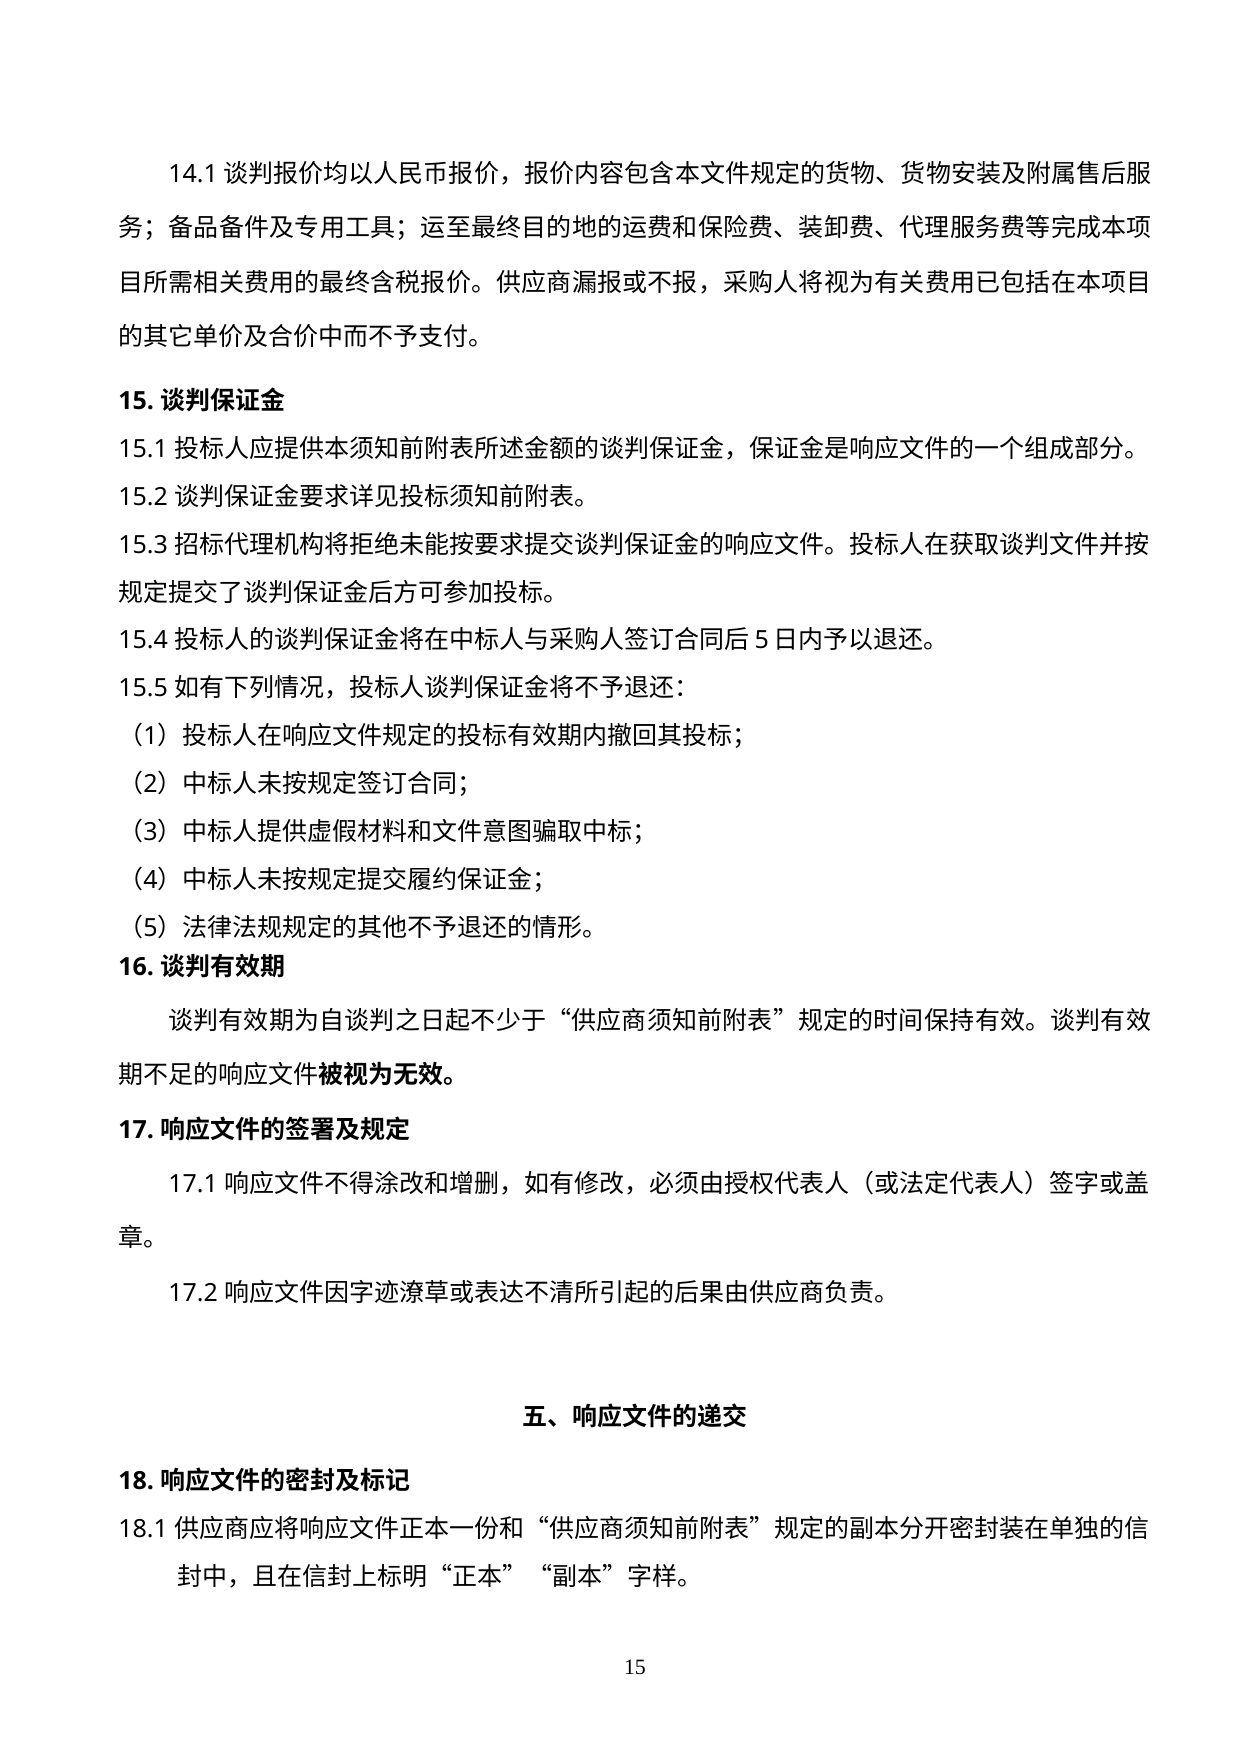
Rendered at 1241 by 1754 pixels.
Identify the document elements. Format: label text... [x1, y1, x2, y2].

text 15.5 如有下列情况，投标人谈判保证金将不予退还： [118, 658, 1152, 706]
text 18. 响应文件的密封及标记 [118, 1451, 1152, 1499]
text 15.2 谈判保证金要求详见投标须知前附表。 [118, 467, 1152, 515]
text 15. 谈判保证金 [118, 371, 1152, 419]
text （2）中标人未按规定签订合同； [118, 754, 1152, 802]
text 15.4 投标人的谈判保证金将在中标人与采购人签订合同后5日内予以退还。 [118, 611, 1152, 658]
text （1）投标人在响应文件规定的投标有效期内撤回其投标； [118, 706, 1152, 754]
text 15.3 招标代理机构将拒绝未能按要求提交谈判保证金的响应文件。投标人在获取谈判文件并按规定提交了谈判保证金后方可参加投标。 [118, 515, 1152, 611]
text 17.2 响应文件因字迹潦草或表达不清所引起的后果由供应商负责。 [118, 1272, 1152, 1308]
text （4）中标人未按规定提交履约保证金； [118, 850, 1152, 898]
text 谈判有效期为自谈判之日起不少于“供应商须知前附表”规定的时间保持有效。谈判有效期不足的响应文件被视为无效。 [118, 1000, 1152, 1091]
text 17.1 响应文件不得涂改和增删，如有修改，必须由授权代表人（或法定代表人）签字或盖章。 [118, 1163, 1152, 1254]
text （5）法律法规规定的其他不予退还的情形。 [118, 898, 1152, 946]
text 15.1 投标人应提供本须知前附表所述金额的谈判保证金，保证金是响应文件的一个组成部分。 [118, 419, 1152, 467]
text 17. 响应文件的签署及规定 [118, 1109, 1152, 1145]
text 五、响应文件的递交 [118, 1396, 1152, 1433]
text 14.1谈判报价均以人民币报价，报价内容包含本文件规定的货物、货物安装及附属售后服务；备品备件及专用工具；运至最终目的地的运费和保险费、装卸费、代理服务费等完成本项目所需相关费用的最终含税报价。供应商漏报或不报，采购人将视为有关费用已包括在本项目的其它单价及合价中而不予支付。 [118, 153, 1152, 353]
text 18.1 供应商应将响应文件正本一份和“供应商须知前附表”规定的副本分开密封装在单独的信封中，且在信封上标明“正本”“副本”字样。 [118, 1499, 1152, 1594]
text （3）中标人提供虚假材料和文件意图骗取中标； [118, 802, 1152, 850]
text 16. 谈判有效期 [118, 946, 1152, 982]
